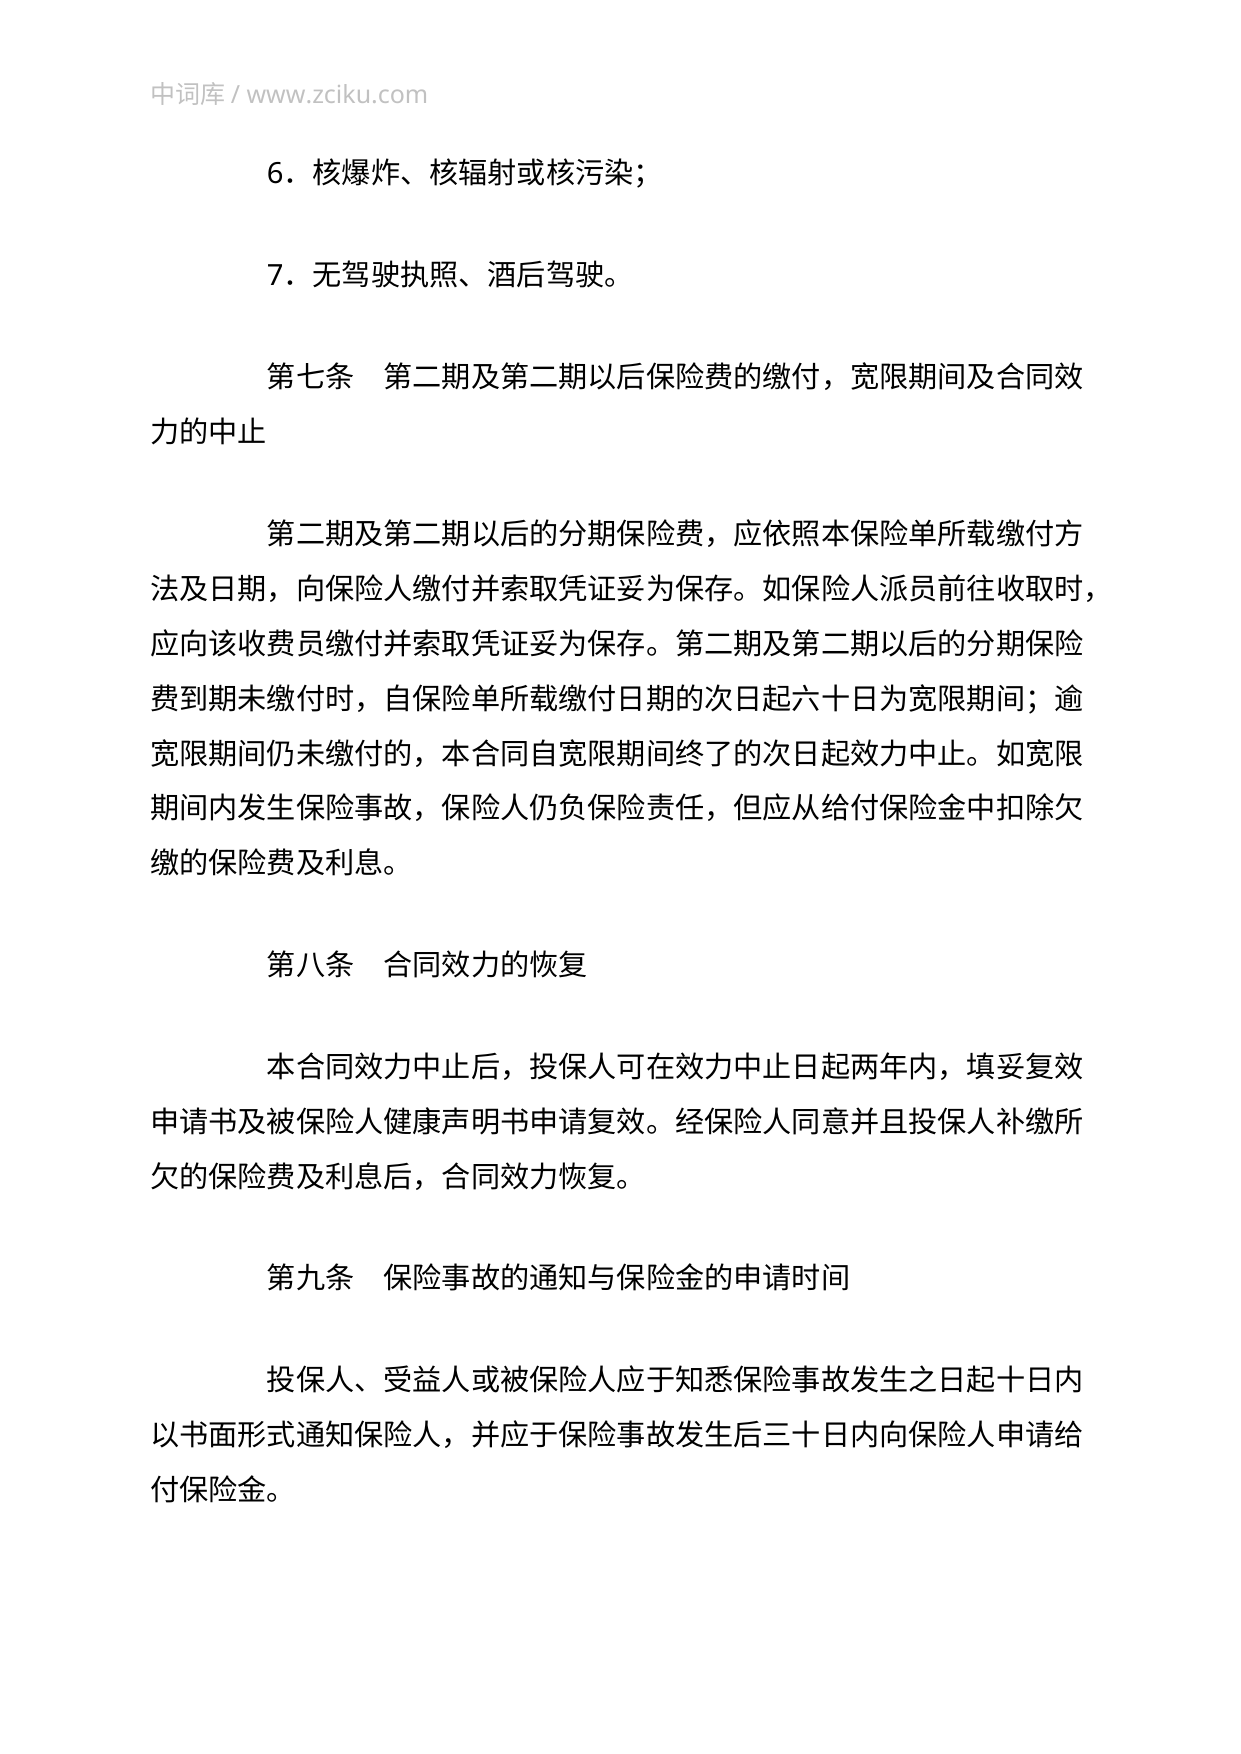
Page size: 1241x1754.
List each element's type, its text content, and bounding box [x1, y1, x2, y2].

text 本合同效力中止后，投保人可在效力中止日起两年内，填妥复效申请书及被保险人健康声明书申请复效。经保险人同意并且投保人补缴所欠的保险费及利息后，合同效力恢复。 [150, 1043, 1090, 1196]
text 第八条 合同效力的恢复 [150, 942, 1090, 984]
text 第九条 保险事故的通知与保险金的申请时间 [150, 1255, 1090, 1297]
text 投保人、受益人或被保险人应于知悉保险事故发生之日起十日内以书面形式通知保险人，并应于保险事故发生后三十日内向保险人申请给付保险金。 [150, 1357, 1090, 1509]
text 7．无驾驶执照、酒后驾驶。 [150, 252, 1090, 294]
text 6．核爆炸、核辐射或核污染； [150, 150, 1090, 192]
text 第七条 第二期及第二期以后保险费的缴付，宽限期间及合同效力的中止 [150, 354, 1090, 451]
text 第二期及第二期以后的分期保险费，应依照本保险单所载缴付方法及日期，向保险人缴付并索取凭证妥为保存。如保险人派员前往收取时，应向该收费员缴付并索取凭证妥为保存。第二期及第二期以后的分期保险费到期未缴付时，自保险单所载缴付日期的次日起六十日为宽限期间；逾宽限期间仍未缴付的，本合同自宽限期间终了的次日起效力中止。如宽限期间内发生保险事故，保险人仍负保险责任，但应从给付保险金中扣除欠缴的保险费及利息。 [150, 511, 1090, 882]
